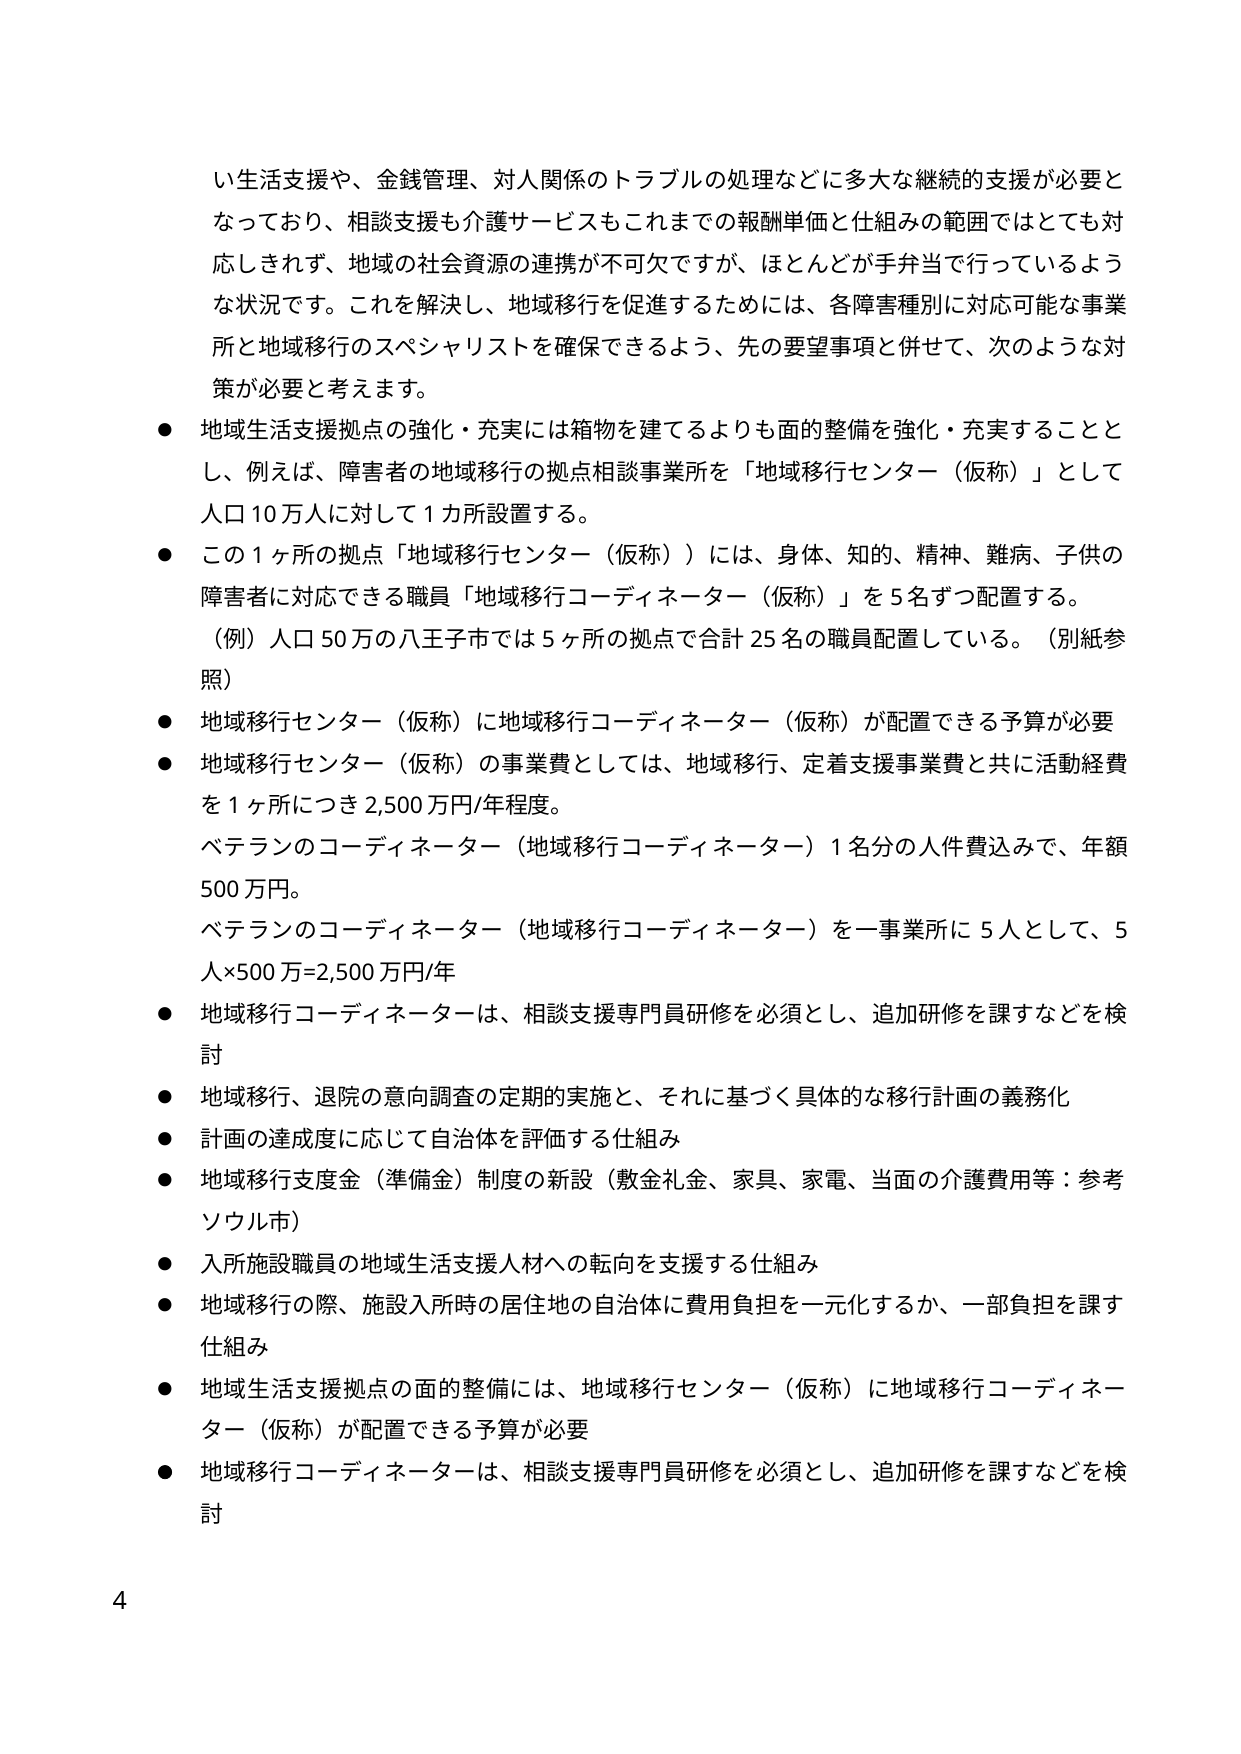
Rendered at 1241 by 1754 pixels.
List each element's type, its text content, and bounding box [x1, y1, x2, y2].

list 地域移行コーディネーターは、相談支援専門員研修を必須とし、追加研修を課すなどを検討 [156, 1449, 1128, 1574]
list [212, 158, 1128, 408]
list 地域移行支度金（準備金）制度の新設（敷金礼金、家具、家電、当面の介護費用等：参考ソウル市） [156, 1158, 1128, 1241]
list 地域移行センター（仮称）に地域移行コーディネーター（仮称）が配置できる予算が必要 [156, 699, 1128, 741]
list 計画の達成度に応じて自治体を評価する仕組み [156, 1116, 1128, 1158]
list 地域移行、退院の意向調査の定期的実施と、それに基づく具体的な移行計画の義務化 [156, 1074, 1128, 1116]
list 地域生活支援拠点の強化・充実には箱物を建てるよりも面的整備を強化・充実することとし、例えば、障害者の地域移行の拠点相談事業所を「地域移行センター（仮称）」として、人口10万人に対して1カ所設置する。 [156, 408, 1128, 533]
list この1ヶ所の拠点「地域移行センター（仮称））には、身体、知的、精神、難病、子供の障害者に対応できる職員「地域移行コーディネーター（仮称）」を5名ずつ配置する。 （例）人口50万の八王子市では5ヶ所の拠点で合計25名の職員配置している。（別紙参照） [156, 533, 1128, 699]
list 地域移行コーディネーターは、相談支援専門員研修を必須とし、追加研修を課すなどを検討 [156, 991, 1128, 1074]
list 地域移行の際、施設入所時の居住地の自治体に費用負担を一元化するか、一部負担を課す仕組み [156, 1283, 1128, 1366]
list 地域移行センター（仮称）の事業費としては、地域移行、定着支援事業費と共に活動経費を1ヶ所につき2,500万円/年程度。 ベテランのコーディネーター（地域移行コーディネーター）1名分の人件費込みで、年額500万円。 ベテランのコーディネーター（地域移行コーディネーター）を一事業所に5人として、5人×500万=2,500万円/年 [156, 741, 1128, 991]
list 入所施設職員の地域生活支援人材への転向を支援する仕組み [156, 1241, 1128, 1283]
list 地域生活支援拠点の面的整備には、地域移行センター（仮称）に地域移行コーディネーター（仮称）が配置できる予算が必要 [156, 1366, 1128, 1449]
